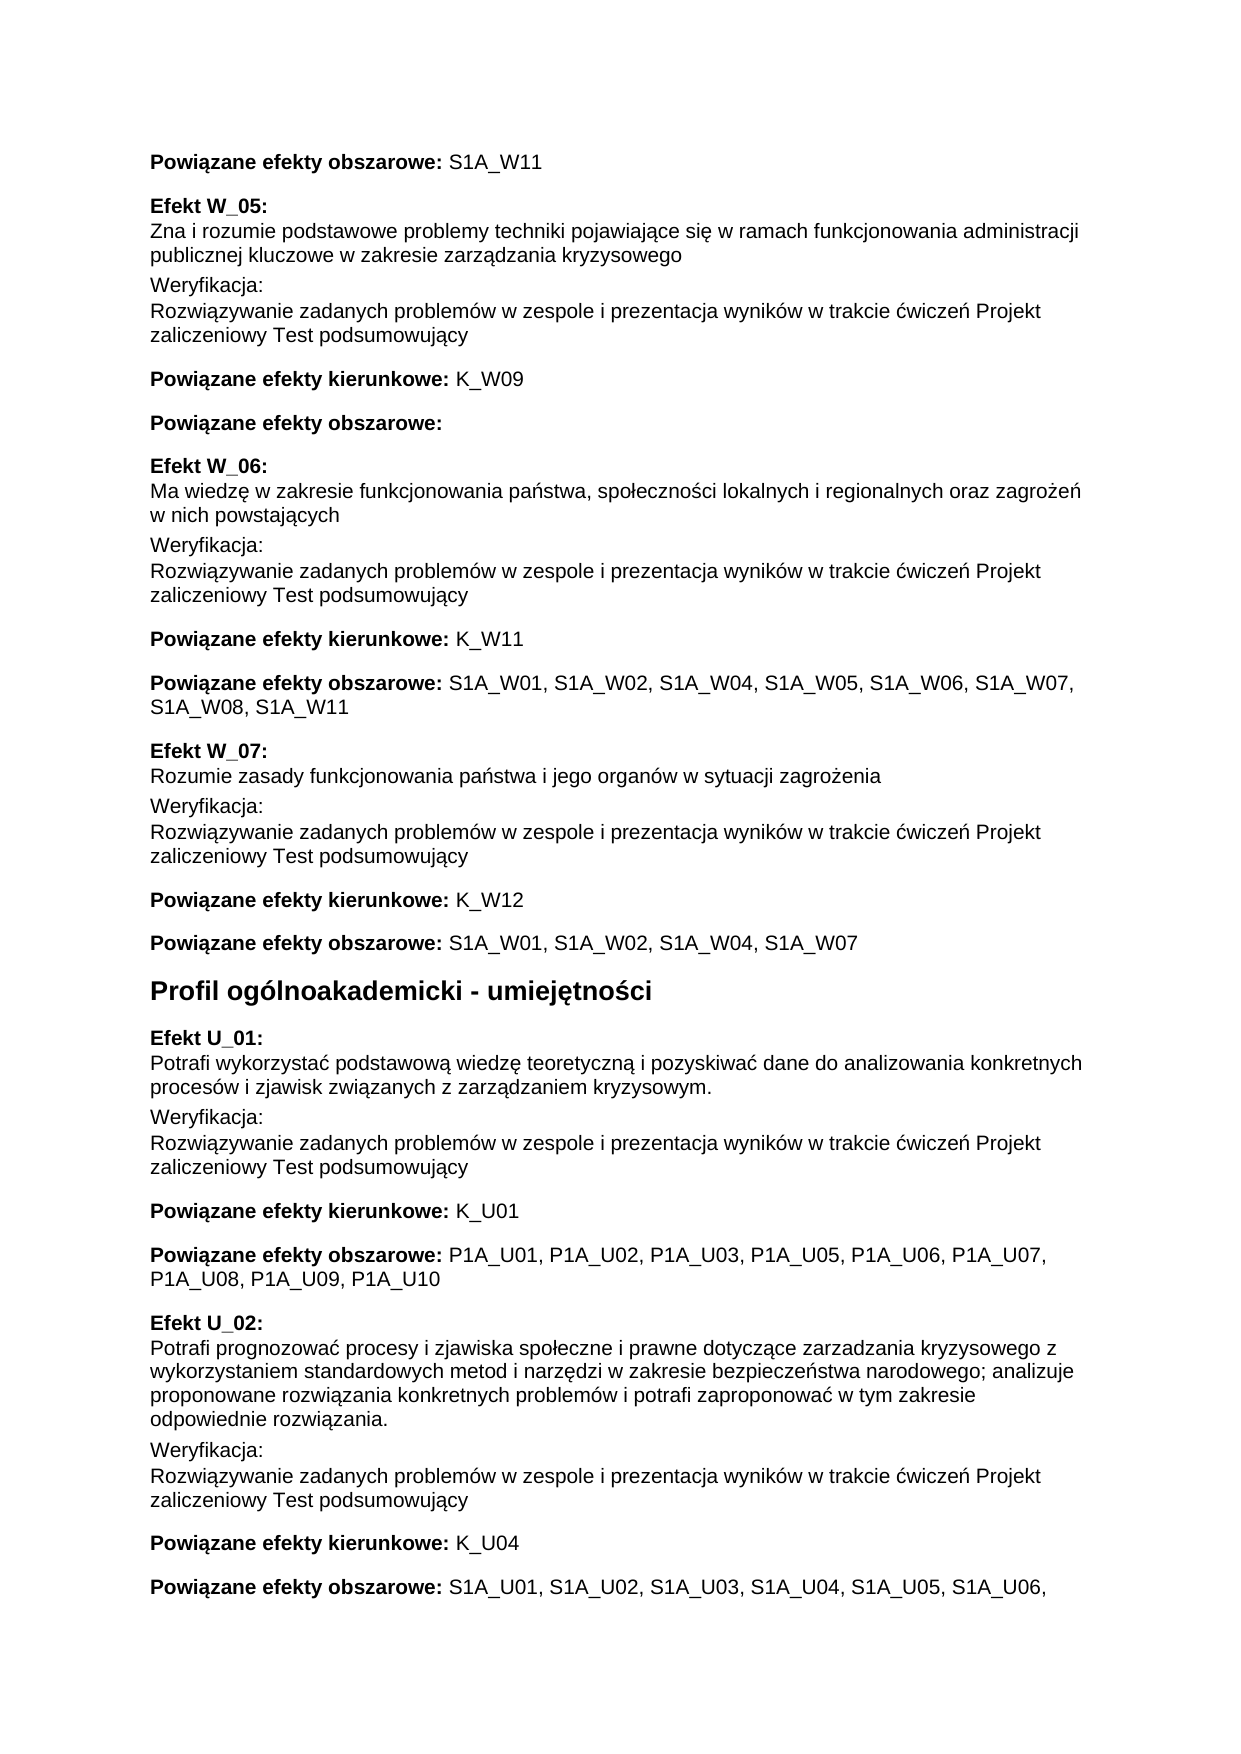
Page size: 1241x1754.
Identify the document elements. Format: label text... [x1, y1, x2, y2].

text Weryfikacja: [150, 533, 1090, 557]
text Powiązane efekty obszarowe: S1A_W01, S1A_W02, S1A_W04, S1A_W07 [150, 931, 1090, 955]
text Rozwiązywanie zadanych problemów w zespole i prezentacja wyników w trakcie ćwiczeń Projekt zaliczeniowy Test podsumowujący [150, 820, 1090, 868]
text Rozwiązywanie zadanych problemów w zespole i prezentacja wyników w trakcie ćwiczeń Projekt zaliczeniowy Test podsumowujący [150, 1131, 1090, 1179]
text Powiązane efekty obszarowe: S1A_W11 [150, 150, 1090, 174]
text Ma wiedzę w zakresie funkcjonowania państwa, społeczności lokalnych i regionalnych oraz zagrożeń w nich powstających [150, 479, 1090, 527]
text Rozwiązywanie zadanych problemów w zespole i prezentacja wyników w trakcie ćwiczeń Projekt zaliczeniowy Test podsumowujący [150, 299, 1090, 347]
text Powiązane efekty obszarowe: S1A_W01, S1A_W02, S1A_W04, S1A_W05, S1A_W06, S1A_W07, S1A_W08, S1A_W11 [150, 671, 1090, 719]
subtitle Profil ogólnoakademicki - umiejętności [150, 975, 1090, 1006]
text Efekt W_07: [150, 738, 1090, 762]
text Powiązane efekty kierunkowe: K_U04 [150, 1531, 1090, 1555]
text Weryfikacja: [150, 273, 1090, 297]
text Rozumie zasady funkcjonowania państwa i jego organów w sytuacji zagrożenia [150, 763, 1090, 787]
text Rozwiązywanie zadanych problemów w zespole i prezentacja wyników w trakcie ćwiczeń Projekt zaliczeniowy Test podsumowujący [150, 559, 1090, 607]
text Zna i rozumie podstawowe problemy techniki pojawiające się w ramach funkcjonowania administracji publicznej kluczowe w zakresie zarządzania kryzysowego [150, 219, 1090, 267]
text Potrafi prognozować procesy i zjawiska społeczne i prawne dotyczące zarzadzania kryzysowego z wykorzystaniem standardowych metod i narzędzi w zakresie bezpieczeństwa narodowego; analizuje proponowane rozwiązania konkretnych problemów i potrafi zaproponować w tym zakresie odpowiednie rozwiązania. [150, 1335, 1090, 1431]
text Powiązane efekty kierunkowe: K_U01 [150, 1199, 1090, 1223]
text Powiązane efekty obszarowe: [150, 410, 1090, 434]
text Powiązane efekty kierunkowe: K_W11 [150, 627, 1090, 651]
text Rozwiązywanie zadanych problemów w zespole i prezentacja wyników w trakcie ćwiczeń Projekt zaliczeniowy Test podsumowujący [150, 1463, 1090, 1511]
text Efekt U_01: [150, 1026, 1090, 1050]
text Weryfikacja: [150, 794, 1090, 818]
text Weryfikacja: [150, 1105, 1090, 1129]
text Weryfikacja: [150, 1437, 1090, 1461]
text Powiązane efekty kierunkowe: K_W12 [150, 887, 1090, 911]
text Efekt U_02: [150, 1310, 1090, 1334]
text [150, 1575, 1090, 1599]
text Powiązane efekty kierunkowe: K_W09 [150, 367, 1090, 391]
text Powiązane efekty obszarowe: P1A_U01, P1A_U02, P1A_U03, P1A_U05, P1A_U06, P1A_U07, P1A_U08, P1A_U09, P1A_U10 [150, 1243, 1090, 1291]
text Efekt W_06: [150, 454, 1090, 478]
text Potrafi wykorzystać podstawową wiedzę teoretyczną i pozyskiwać dane do analizowania konkretnych procesów i zjawisk związanych z zarządzaniem kryzysowym. [150, 1051, 1090, 1099]
text Efekt W_05: [150, 194, 1090, 218]
